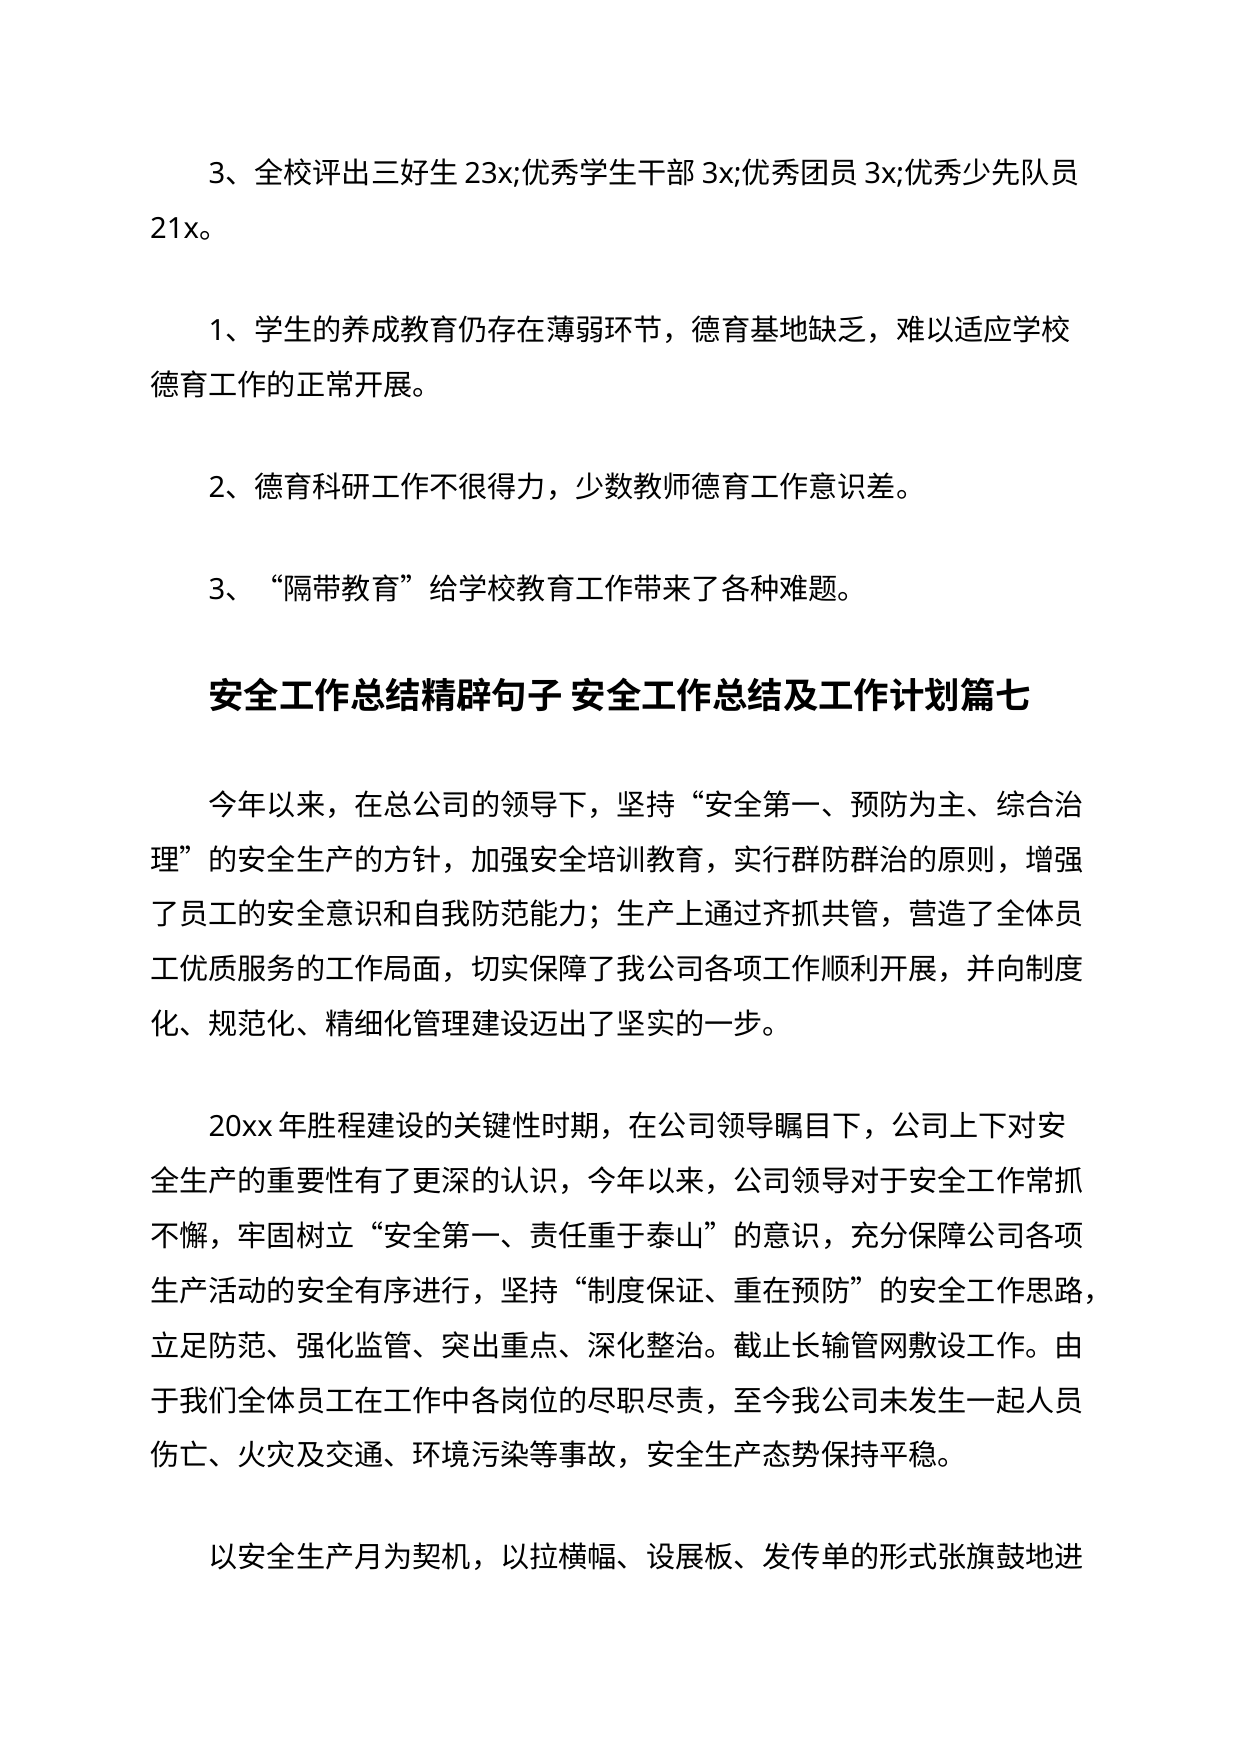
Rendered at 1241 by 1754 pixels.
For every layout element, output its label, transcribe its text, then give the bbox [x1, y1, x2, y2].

text 2、德育科研工作不很得力，少数教师德育工作意识差。 [150, 464, 1090, 506]
text 安全工作总结精辟句子 安全工作总结及工作计划篇七 [150, 668, 1090, 719]
text 20xx年胜程建设的关键性时期，在公司领导瞩目下，公司上下对安全生产的重要性有了更深的认识，今年以来，公司领导对于安全工作常抓不懈，牢固树立“安全第一、责任重于泰山”的意识，充分保障公司各项生产活动的安全有序进行，坚持“制度保证、重在预防”的安全工作思路，立足防范、强化监管、突出重点、深化整治。截止长输管网敷设工作。由于我们全体员工在工作中各岗位的尽职尽责，至今我公司未发生一起人员伤亡、火灾及交通、环境污染等事故，安全生产态势保持平稳。 [150, 1102, 1090, 1474]
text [150, 1534, 1090, 1576]
text 3、全校评出三好生23x;优秀学生干部3x;优秀团员3x;优秀少先队员21x。 [150, 150, 1090, 247]
text 3、“隔带教育”给学校教育工作带来了各种难题。 [150, 566, 1090, 608]
text 1、学生的养成教育仍存在薄弱环节，德育基地缺乏，难以适应学校德育工作的正常开展。 [150, 307, 1090, 404]
text 今年以来，在总公司的领导下，坚持“安全第一、预防为主、综合治理”的安全生产的方针，加强安全培训教育，实行群防群治的原则，增强了员工的安全意识和自我防范能力；生产上通过齐抓共管，营造了全体员工优质服务的工作局面，切实保障了我公司各项工作顺利开展，并向制度化、规范化、精细化管理建设迈出了坚实的一步。 [150, 781, 1090, 1043]
